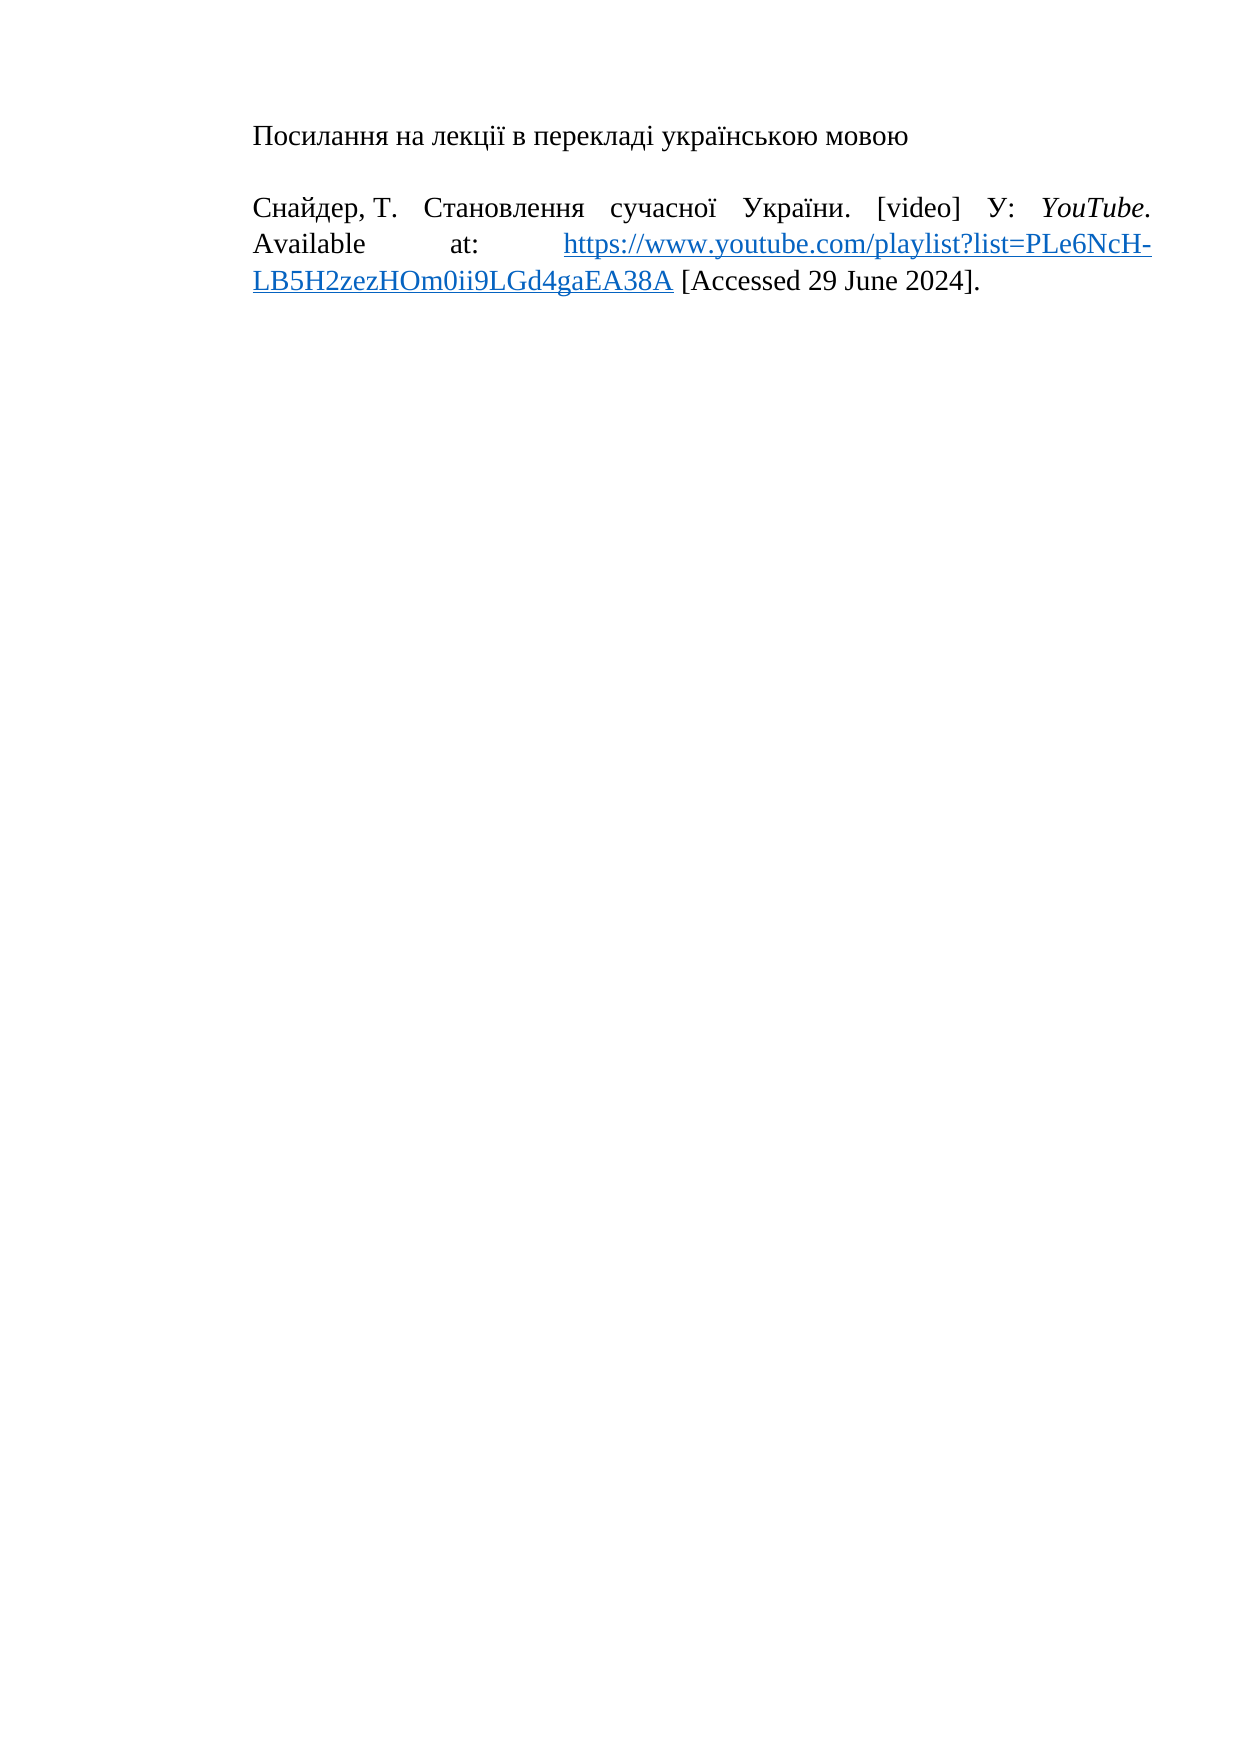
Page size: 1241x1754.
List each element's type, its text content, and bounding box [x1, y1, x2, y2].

list Снайдер, Т. Становлення сучасної України. [video] У: YouTube. Available at: https://www.youtube.com/playlist?list=PLe6NcH-LB5H2zezHOm0ii9LGd4gaEA38A [Accessed 29 June 2024]. [252, 190, 1152, 296]
list Посилання на лекції в перекладі українською мовою [252, 118, 1152, 152]
